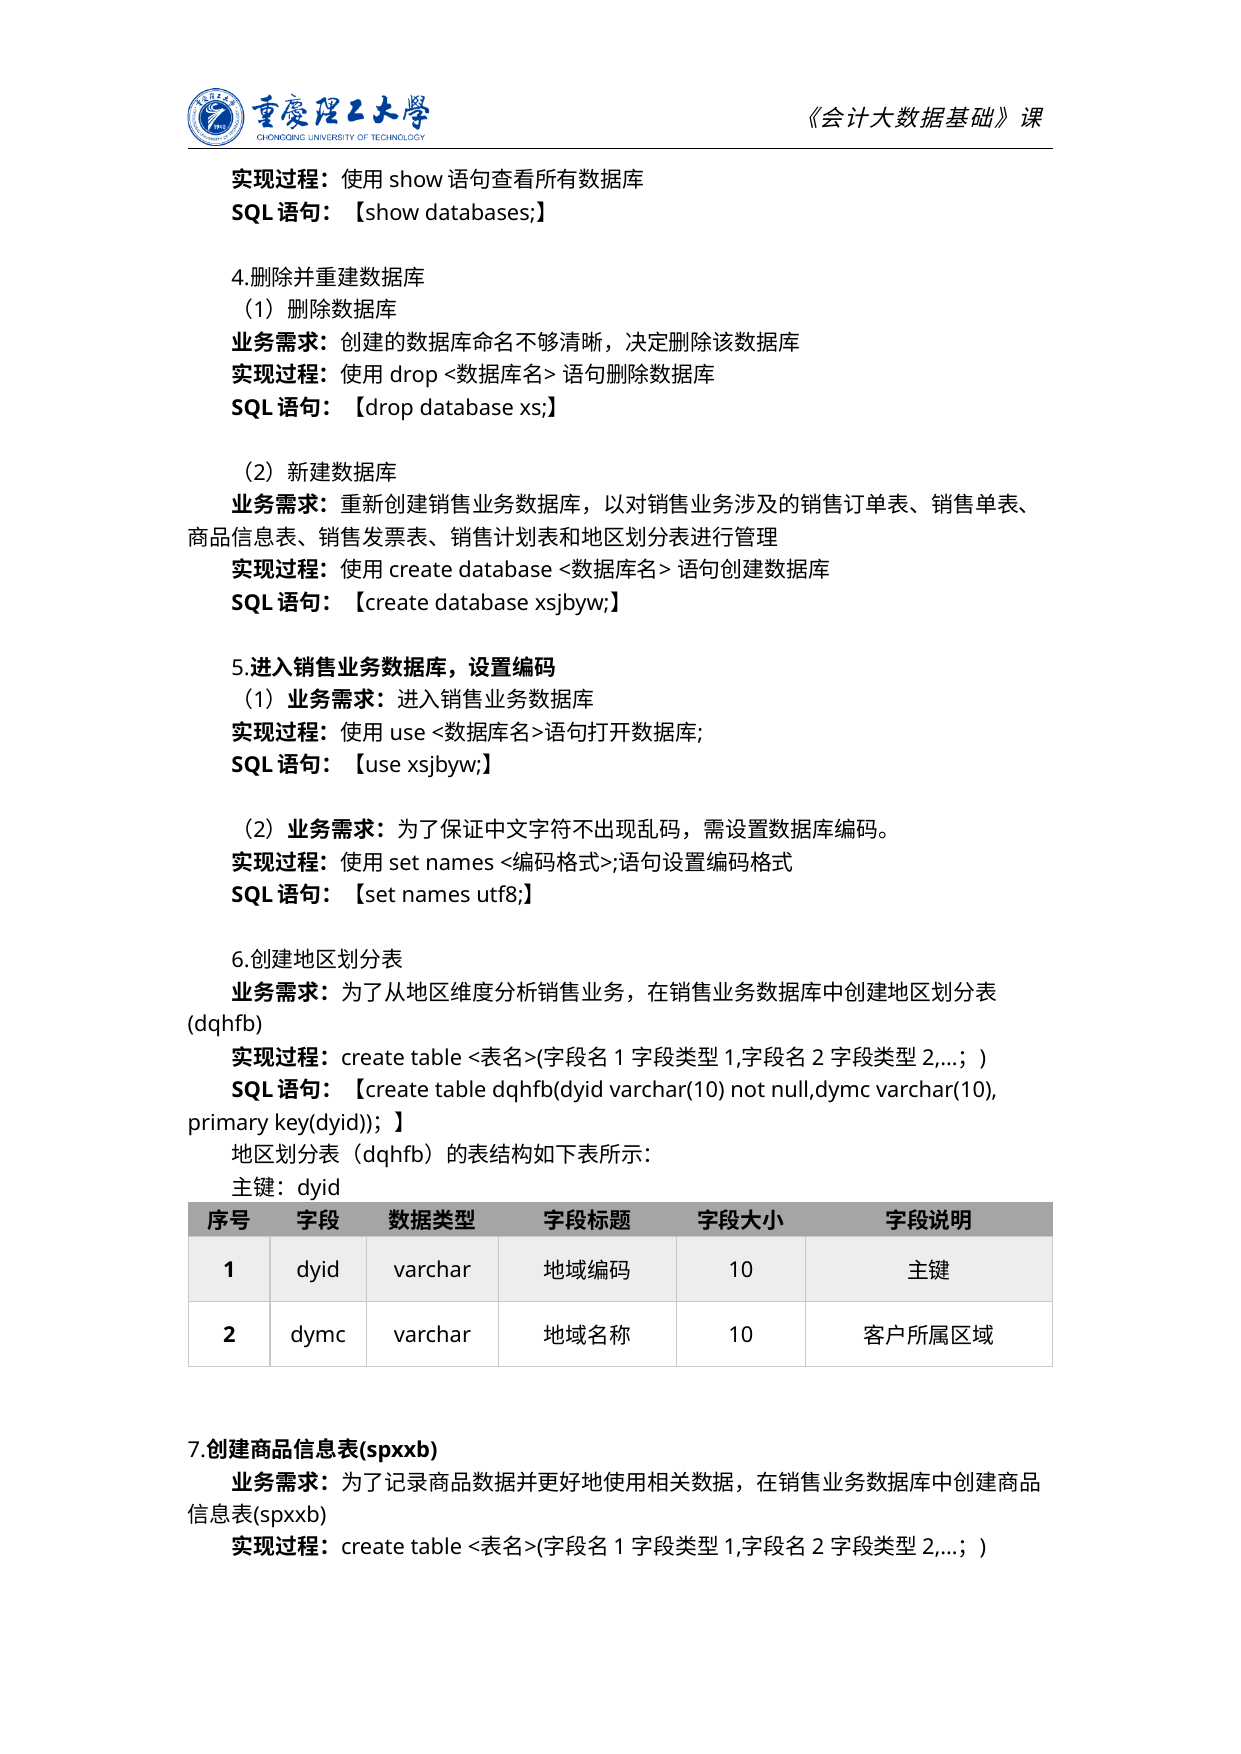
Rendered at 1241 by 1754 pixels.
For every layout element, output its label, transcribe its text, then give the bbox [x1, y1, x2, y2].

text SQL语句：【show databases;】 [187, 194, 1053, 227]
text 地区划分表（dqhfb）的表结构如下表所示： [231, 1137, 1053, 1169]
text 主键：dyid [231, 1169, 1053, 1202]
text 实现过程：create table <表名>(字段名1 字段类型1,字段名2 字段类型2,…；) [187, 1039, 1053, 1072]
text SQL语句：【create table dqhfb(dyid varchar(10) not null,dymc varchar(10), primary key(dyid))；】 [187, 1072, 1053, 1137]
table_cell 主键 [806, 1237, 1052, 1301]
text SQL语句：【create database xsjbyw;】 [231, 584, 1053, 617]
table_cell 10 [677, 1237, 805, 1301]
text 实现过程：使用set names <编码格式>;语句设置编码格式 [231, 844, 1053, 877]
table_cell varchar [367, 1237, 498, 1301]
text 实现过程：使用show语句查看所有数据库 [187, 162, 1053, 194]
text 实现过程：使用 drop <数据库名> 语句删除数据库 [231, 357, 1053, 389]
text SQL语句：【set names utf8;】 [231, 877, 1053, 909]
table_cell varchar [367, 1302, 498, 1366]
text 7.创建商品信息表(spxxb) [187, 1432, 1053, 1464]
table_cell dyid [271, 1237, 366, 1301]
table_cell dymc [271, 1302, 366, 1366]
table_header 字段标题 [499, 1203, 676, 1236]
picture [187, 88, 430, 146]
table_header 字段说明 [806, 1203, 1052, 1236]
text （2）新建数据库 [187, 454, 1053, 487]
table_header 序号 [189, 1203, 269, 1236]
text 业务需求：重新创建销售业务数据库，以对销售业务涉及的销售订单表、销售单表、商品信息表、销售发票表、销售计划表和地区划分表进行管理 [187, 487, 1053, 552]
table_header 数据类型 [367, 1203, 498, 1236]
text 业务需求：为了从地区维度分析销售业务，在销售业务数据库中创建地区划分表(dqhfb) [187, 974, 1053, 1039]
table_cell 地域名称 [499, 1302, 676, 1366]
text 实现过程：create table <表名>(字段名1 字段类型1,字段名2 字段类型2,…；) [187, 1529, 1053, 1562]
table_header 字段 [271, 1203, 366, 1236]
table_cell 2 [189, 1302, 269, 1366]
table_cell 10 [677, 1302, 805, 1366]
text SQL语句：【use xsjbyw;】 [231, 747, 1053, 779]
table_cell 客户所属区域 [806, 1302, 1052, 1366]
text 4.删除并重建数据库 [187, 259, 1053, 292]
text 业务需求：为了记录商品数据并更好地使用相关数据，在销售业务数据库中创建商品信息表(spxxb) [187, 1464, 1053, 1529]
text （2）业务需求：为了保证中文字符不出现乱码，需设置数据库编码。 [187, 812, 1053, 844]
table_header 字段大小 [677, 1203, 805, 1236]
text （1）业务需求：进入销售业务数据库 [187, 682, 1053, 714]
text 业务需求：创建的数据库命名不够清晰，决定删除该数据库 [231, 324, 1053, 357]
text 6.创建地区划分表 [187, 942, 1053, 974]
table_cell 1 [189, 1237, 269, 1301]
table_cell 地域编码 [499, 1237, 676, 1301]
text SQL语句：【drop database xs;】 [231, 389, 1053, 422]
text 实现过程：使用create database <数据库名> 语句创建数据库 [231, 552, 1053, 584]
text 5.进入销售业务数据库，设置编码 [187, 649, 1053, 682]
text 实现过程：使用 use <数据库名>语句打开数据库; [231, 714, 1053, 747]
text （1）删除数据库 [231, 292, 1053, 324]
